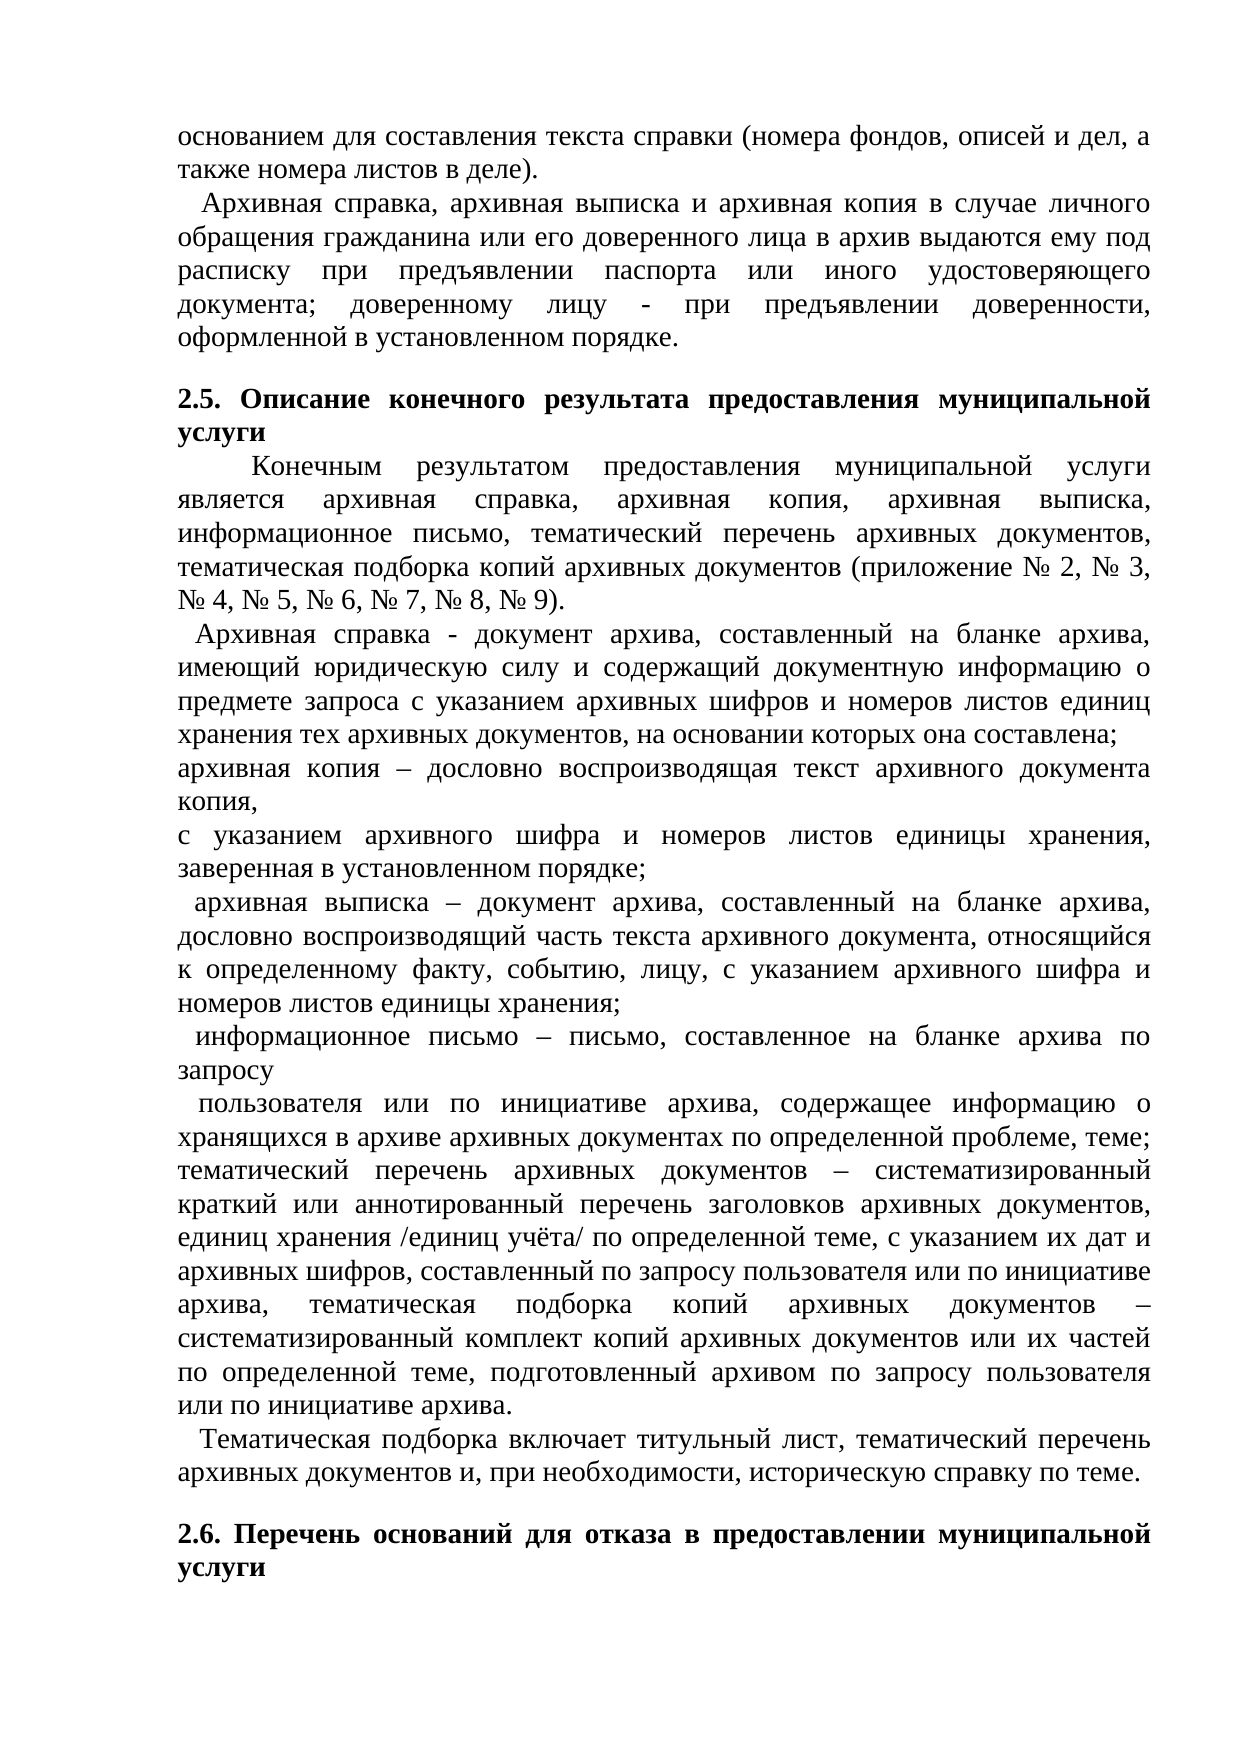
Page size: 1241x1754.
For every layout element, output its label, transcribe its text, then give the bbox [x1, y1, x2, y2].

text 2.5. Описание конечного результата предоставления муниципальной услуги [177, 381, 1152, 448]
text пользователя или по инициативе архива, содержащее информацию о хранящихся в архиве архивных документах по определенной проблеме, теме; тематический перечень архивных документов – систематизированный краткий или аннотированный перечень заголовков архивных документов, единиц хранения /единиц учёта/ по определенной теме, с указанием их дат и архивных шифров, составленный по запросу пользователя или по инициативе архива, тематическая подборка копий архивных документов – систематизированный комплект копий архивных документов или их частей по определенной теме, подготовленный архивом по запросу пользователя или по инициативе архива. [177, 1085, 1152, 1421]
text информационное письмо – письмо, составленное на бланке архива по запросу [177, 1018, 1152, 1085]
text с указанием архивного шифра и номеров листов единицы хранения, заверенная в установленном порядке; [177, 817, 1152, 884]
text Архивная справка, архивная выписка и архивная копия в случае личного обращения гражданина или его доверенного лица в архив выдаются ему под расписку при предъявлении паспорта или иного удостоверяющего документа; доверенному лицу - при предъявлении доверенности, оформленной в установленном порядке. [177, 185, 1152, 353]
text 2.6. Перечень оснований для отказа в предоставлении муниципальной услуги [177, 1516, 1152, 1583]
text архивная копия – дословно воспроизводящая текст архивного документа копия, [177, 750, 1152, 817]
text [177, 118, 1152, 185]
text Тематическая подборка включает титульный лист, тематический перечень архивных документов и, при необходимости, историческую справку по теме. [177, 1421, 1152, 1488]
text Конечным результатом предоставления муниципальной услуги является архивная справка, архивная копия, архивная выписка, информационное письмо, тематический перечень архивных документов, тематическая подборка копий архивных документов (приложение № 2, № 3, № 4, № 5, № 6, № 7, № 8, № 9). [177, 448, 1152, 616]
text Архивная справка - документ архива, составленный на бланке архива, имеющий юридическую силу и содержащий документную информацию о предмете запроса с указанием архивных шифров и номеров листов единиц хранения тех архивных документов, на основании которых она составлена; [177, 616, 1152, 750]
text архивная выписка – документ архива, составленный на бланке архива, дословно воспроизводящий часть текста архивного документа, относящийся к определенному факту, событию, лицу, с указанием архивного шифра и номеров листов единицы хранения; [177, 884, 1152, 1018]
